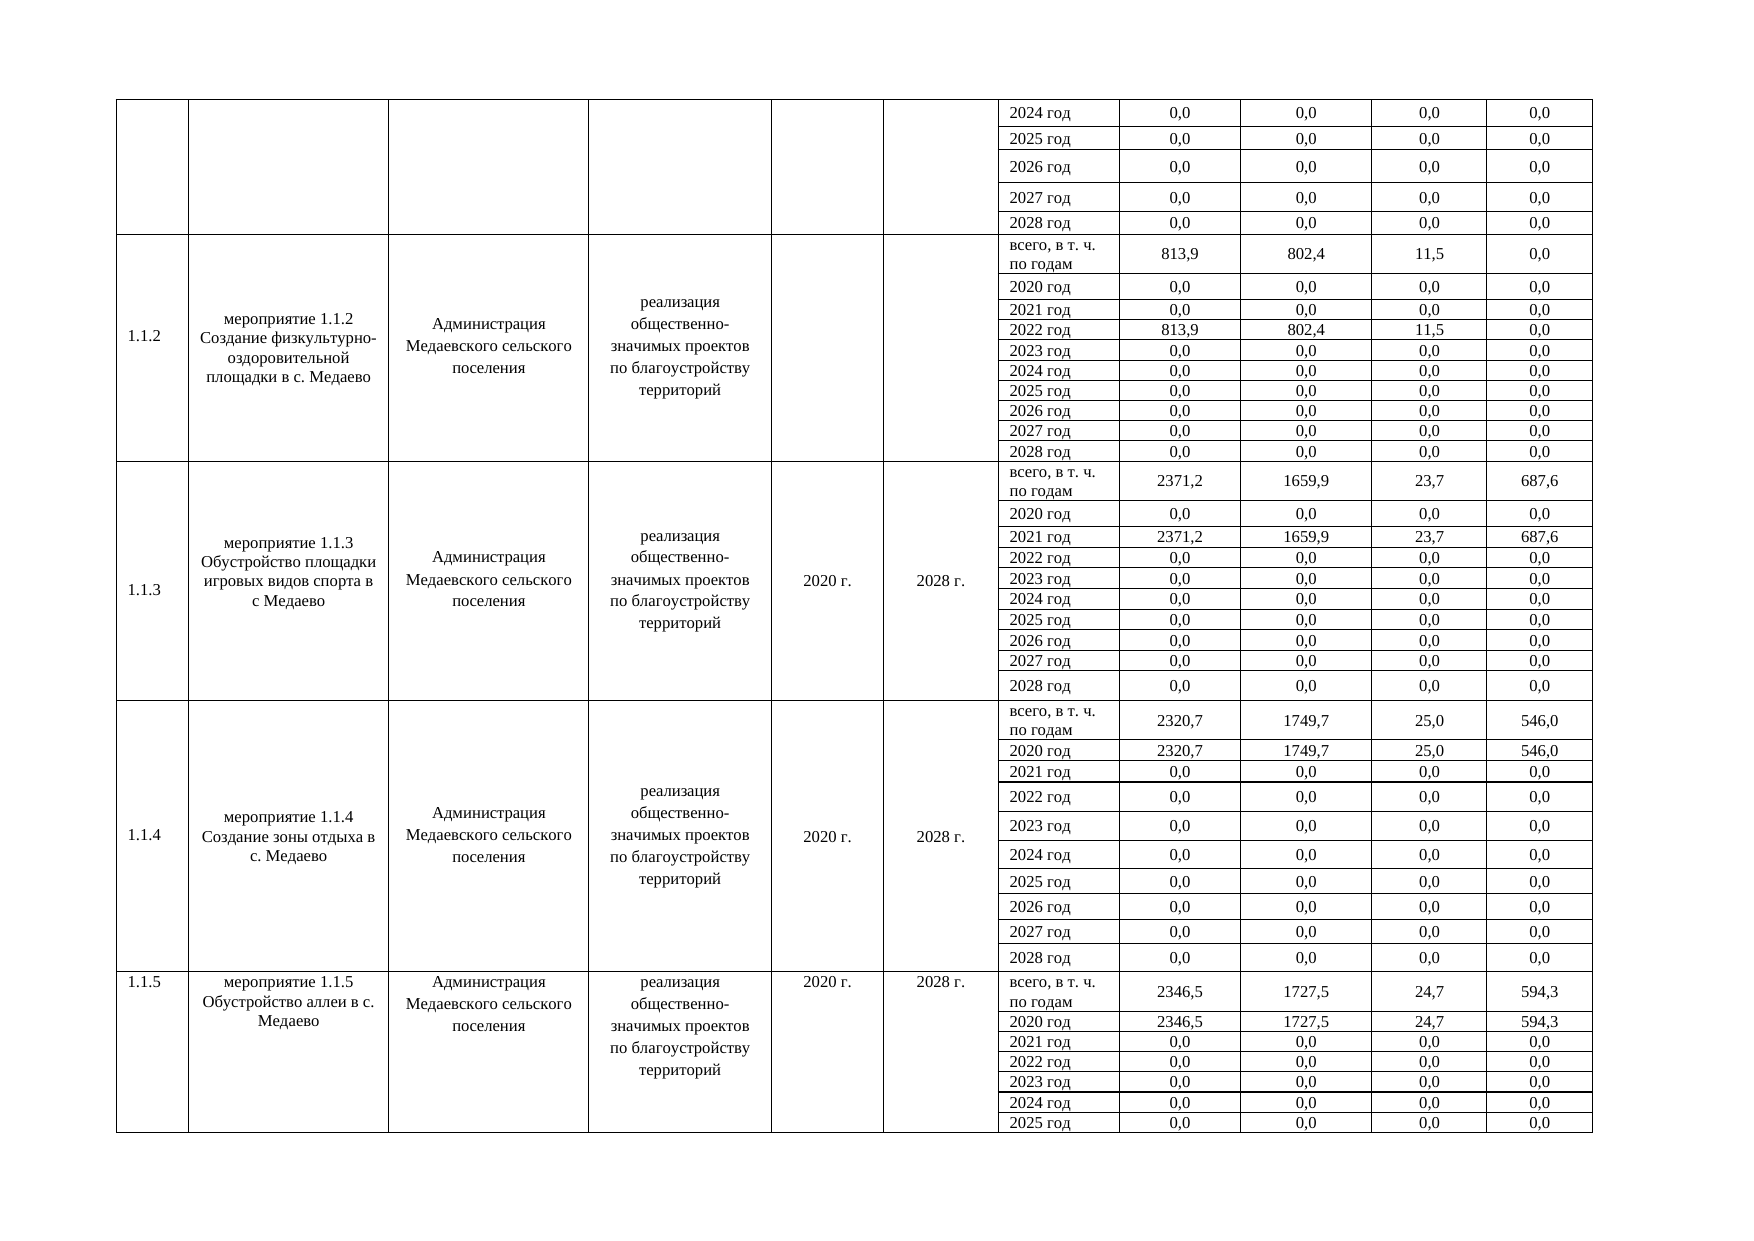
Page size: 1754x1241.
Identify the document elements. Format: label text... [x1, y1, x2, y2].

table_cell 0,0 [1120, 610, 1240, 629]
table_cell 0,0 [1487, 421, 1592, 440]
table_cell 802,4 [1241, 235, 1371, 273]
table_cell 1659,9 [1241, 462, 1371, 500]
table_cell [589, 235, 771, 461]
table_cell 2346,5 [1120, 972, 1240, 1011]
table_cell 813,9 [1120, 235, 1240, 273]
table_cell 2023 год [999, 340, 1119, 359]
table_cell 0,0 [1241, 212, 1371, 233]
table_cell 0,0 [1487, 630, 1592, 650]
table_cell 0,0 [1120, 421, 1240, 440]
table_cell 2028 г. [884, 701, 998, 971]
table_cell 2024 год [999, 1093, 1119, 1112]
table_cell 546,0 [1487, 701, 1592, 739]
table_cell 0,0 [1120, 1052, 1240, 1071]
table_cell 0,0 [1487, 320, 1592, 339]
table_cell 0,0 [1372, 841, 1486, 868]
table_cell 0,0 [1241, 894, 1371, 919]
table_cell 0,0 [1120, 630, 1240, 650]
table_cell 0,0 [1120, 340, 1240, 359]
table_cell 0,0 [1120, 441, 1240, 461]
table_cell 0,0 [1120, 869, 1240, 893]
table_cell 0,0 [1372, 100, 1486, 126]
table_cell 0,0 [1372, 274, 1486, 299]
table_cell 0,0 [1487, 1113, 1592, 1132]
table_cell 2028 год [999, 212, 1119, 233]
table_cell 2028 г. [884, 462, 998, 700]
table_cell 0,0 [1487, 812, 1592, 840]
table_cell 2023 год [999, 812, 1119, 840]
table_cell 2320,7 [1120, 740, 1240, 759]
table_cell 0,0 [1120, 100, 1240, 126]
table_cell 0,0 [1487, 1072, 1592, 1091]
table_cell 2027 год [999, 421, 1119, 440]
table_cell 0,0 [1120, 944, 1240, 971]
table_cell 0,0 [1241, 610, 1371, 629]
table_cell 2028 год [999, 441, 1119, 461]
table_cell 0,0 [1241, 274, 1371, 299]
table_cell 2025 год [999, 381, 1119, 400]
table_cell [884, 235, 998, 461]
table_cell 2027 год [999, 183, 1119, 211]
table_cell 0,0 [1372, 761, 1486, 781]
table_cell 802,4 [1241, 320, 1371, 339]
table_cell 0,0 [1372, 671, 1486, 700]
table_cell 23,7 [1372, 462, 1486, 500]
table_cell 0,0 [1487, 1093, 1592, 1112]
table_cell 2026 год [999, 630, 1119, 650]
table_cell 2022 год [999, 320, 1119, 339]
table_cell 2024 год [999, 841, 1119, 868]
table_cell 0,0 [1120, 361, 1240, 380]
table_cell 1.1.5 [117, 972, 188, 1132]
table_cell 0,0 [1487, 671, 1592, 700]
table_cell 0,0 [1487, 1032, 1592, 1051]
table_cell 0,0 [1372, 401, 1486, 420]
table_cell 0,0 [1372, 783, 1486, 811]
table_cell 0,0 [1372, 568, 1486, 588]
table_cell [589, 972, 771, 1132]
table_cell 0,0 [1120, 401, 1240, 420]
table_cell 0,0 [1372, 869, 1486, 893]
table_cell 2025 год [999, 1113, 1119, 1132]
table_cell 0,0 [1120, 671, 1240, 700]
table_cell 2026 год [999, 401, 1119, 420]
table_cell . [772, 462, 883, 700]
table_cell 0,0 [1241, 300, 1371, 319]
table_cell 0,0 [1241, 920, 1371, 943]
table_cell 0,0 [1241, 100, 1371, 126]
table_cell 0,0 [1241, 1113, 1371, 1132]
table_cell 0,0 [1487, 651, 1592, 670]
table_cell 0,0 [1372, 150, 1486, 182]
table_cell 0,0 [1487, 1052, 1592, 1071]
table_cell всего, в т. ч. по годам [999, 972, 1119, 1011]
table_cell 0,0 [1372, 944, 1486, 971]
table_cell 2021 год [999, 527, 1119, 547]
table_cell 25,0 [1372, 701, 1486, 739]
table_cell 0,0 [1487, 944, 1592, 971]
table_cell 1727,5 [1241, 972, 1371, 1011]
table_cell 0,0 [1487, 783, 1592, 811]
table_cell 687,6 [1487, 527, 1592, 547]
table_cell Администрация Медаевского сельского поселения [389, 462, 588, 700]
table_cell 0,0 [1241, 127, 1371, 149]
table_cell 0,0 [1241, 589, 1371, 608]
table_cell 2028 г. [884, 972, 998, 1132]
table_cell 0,0 [1487, 894, 1592, 919]
table_cell 0,0 [1241, 812, 1371, 840]
table_cell 0,0 [1372, 340, 1486, 359]
table_cell 0,0 [1120, 761, 1240, 781]
table_cell 0,0 [1372, 610, 1486, 629]
table_cell 1659,9 [1241, 527, 1371, 547]
table_cell 11,5 [1372, 320, 1486, 339]
table_cell 0,0 [1372, 1072, 1486, 1091]
table_cell реализация общественно-значимых проектов по благоустройству территорий [589, 462, 771, 700]
table_cell 24,7 [1372, 972, 1486, 1011]
table_cell 0,0 [1120, 894, 1240, 919]
table_cell 2020 год [999, 1012, 1119, 1031]
table_cell 2020 год [999, 740, 1119, 759]
table_cell 0,0 [1372, 651, 1486, 670]
table_cell 0,0 [1120, 150, 1240, 182]
table_cell 0,0 [1241, 421, 1371, 440]
table_cell 0,0 [1487, 340, 1592, 359]
table_cell 0,0 [1120, 568, 1240, 588]
table_cell Администрация Медаевского сельского поселения [389, 701, 588, 971]
table_cell реализация общественно-значимых проектов по благоустройству территорий [589, 701, 771, 971]
table_cell 0,0 [1120, 274, 1240, 299]
table_cell 0,0 [1487, 183, 1592, 211]
table_cell 0,0 [1372, 212, 1486, 233]
table_cell 0,0 [1241, 381, 1371, 400]
table_cell 1749,7 [1241, 740, 1371, 759]
table_cell 0,0 [1487, 548, 1592, 567]
table_cell 2023 год [999, 568, 1119, 588]
table_cell 0,0 [1372, 1052, 1486, 1071]
table_cell 0,0 [1241, 841, 1371, 868]
table_cell 2320,7 [1120, 701, 1240, 739]
table_cell 0,0 [1487, 381, 1592, 400]
table_cell 0,0 [1487, 501, 1592, 526]
table_cell 0,0 [1241, 944, 1371, 971]
table_cell 0,0 [1120, 783, 1240, 811]
table_cell 0,0 [1372, 421, 1486, 440]
table_cell 2023 год [999, 1072, 1119, 1091]
table_cell 0,0 [1120, 501, 1240, 526]
table_cell всего, в т. ч. по годам [999, 701, 1119, 739]
table_cell 0,0 [1120, 127, 1240, 149]
table_cell 0,0 [1372, 441, 1486, 461]
table_cell 0,0 [1487, 869, 1592, 893]
table_cell 2022 год [999, 1052, 1119, 1071]
table_cell 0,0 [1120, 212, 1240, 233]
table_cell 0,0 [1241, 1072, 1371, 1091]
table_cell 0,0 [1120, 1113, 1240, 1132]
table_cell 0,0 [1487, 589, 1592, 608]
table_cell 0,0 [1120, 589, 1240, 608]
table_cell 0,0 [1372, 920, 1486, 943]
table_cell 0,0 [1241, 548, 1371, 567]
table_cell 0,0 [1241, 671, 1371, 700]
table_cell 0,0 [1241, 869, 1371, 893]
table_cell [389, 235, 588, 461]
table_cell 2024 год [999, 361, 1119, 380]
table_cell 0,0 [1372, 589, 1486, 608]
table_cell 594,3 [1487, 972, 1592, 1011]
table_cell 2021 год [999, 761, 1119, 781]
table_cell 2024 год [999, 100, 1119, 126]
table_cell мероприятие 1.1.3 Обустройство площадки игровых видов спорта в с Медаево [189, 462, 388, 700]
table_cell 2025 год [999, 869, 1119, 893]
table_cell 2022 год [999, 548, 1119, 567]
table_cell . [772, 701, 883, 971]
table_cell 594,3 [1487, 1012, 1592, 1031]
table_cell 2027 год [999, 651, 1119, 670]
table_cell 0,0 [1372, 1093, 1486, 1112]
table_cell мероприятие 1.1.5 Обустройство аллеи в с. Медаево [189, 972, 388, 1132]
table_cell 1727,5 [1241, 1012, 1371, 1031]
table_cell мероприятие 1.1.2 Создание физкультурно- оздоровительной площадки в с. Медаево [189, 235, 388, 461]
table_cell 2025 год [999, 610, 1119, 629]
table_cell 2371,2 [1120, 527, 1240, 547]
table_cell 0,0 [1120, 381, 1240, 400]
table_cell 0,0 [1487, 361, 1592, 380]
table_cell 24,7 [1372, 1012, 1486, 1031]
table_cell 23,7 [1372, 527, 1486, 547]
table_cell 2026 год [999, 150, 1119, 182]
table_cell 0,0 [1120, 548, 1240, 567]
table_cell 0,0 [1487, 212, 1592, 233]
table_cell 2346,5 [1120, 1012, 1240, 1031]
table_cell 1749,7 [1241, 701, 1371, 739]
table_cell 0,0 [1372, 812, 1486, 840]
table_cell 0,0 [1241, 150, 1371, 182]
table_cell 0,0 [1487, 761, 1592, 781]
table_cell 0,0 [1120, 1072, 1240, 1091]
table_cell всего, в т. ч. по годам [999, 235, 1119, 273]
table_cell 0,0 [1241, 761, 1371, 781]
table_cell 0,0 [1487, 610, 1592, 629]
table_cell 0,0 [1241, 401, 1371, 420]
table_cell 0,0 [1241, 783, 1371, 811]
table_cell 0,0 [1120, 1032, 1240, 1051]
table_cell 0,0 [1372, 300, 1486, 319]
table_cell 11,5 [1372, 235, 1486, 273]
table_cell мероприятие 1.1.4 Создание зоны отдыха в с. Медаево [189, 701, 388, 971]
table_cell 0,0 [1487, 274, 1592, 299]
table_cell 0,0 [1241, 361, 1371, 380]
table_cell 2371,2 [1120, 462, 1240, 500]
table_cell 0,0 [1372, 894, 1486, 919]
table_cell 0,0 [1487, 841, 1592, 868]
table_cell 0,0 [1372, 381, 1486, 400]
table_cell 0,0 [1120, 812, 1240, 840]
table_cell 0,0 [1241, 183, 1371, 211]
table_cell 0,0 [1120, 920, 1240, 943]
table_cell 0,0 [1241, 340, 1371, 359]
table_cell 0,0 [1372, 361, 1486, 380]
table_cell . [772, 972, 883, 1132]
table_cell 0,0 [1372, 127, 1486, 149]
table_cell 0,0 [1487, 100, 1592, 126]
table_cell 0,0 [1120, 841, 1240, 868]
table_cell 687,6 [1487, 462, 1592, 500]
table_cell 2022 год [999, 783, 1119, 811]
table_cell 0,0 [1372, 630, 1486, 650]
table_cell 2026 год [999, 894, 1119, 919]
table_cell 0,0 [1241, 441, 1371, 461]
table_cell 2028 год [999, 671, 1119, 700]
table_cell 0,0 [1241, 1032, 1371, 1051]
table_cell 0,0 [1487, 441, 1592, 461]
table_cell 0,0 [1487, 127, 1592, 149]
table_cell 0,0 [1487, 235, 1592, 273]
table_cell 0,0 [1487, 920, 1592, 943]
table_cell 2020 год [999, 501, 1119, 526]
table_cell 0,0 [1241, 630, 1371, 650]
table_cell 0,0 [1487, 300, 1592, 319]
table_cell 0,0 [1372, 501, 1486, 526]
table_cell 546,0 [1487, 740, 1592, 759]
table_cell 0,0 [1120, 651, 1240, 670]
table_cell 0,0 [1372, 1032, 1486, 1051]
table_cell 2021 год [999, 1032, 1119, 1051]
table_cell 0,0 [1487, 150, 1592, 182]
table_cell 0,0 [1120, 300, 1240, 319]
table_cell 0,0 [1241, 1052, 1371, 1071]
table_cell 813,9 [1120, 320, 1240, 339]
table_cell 0,0 [1487, 568, 1592, 588]
table_cell 0,0 [1241, 501, 1371, 526]
table_cell 0,0 [1241, 1093, 1371, 1112]
table_cell 2025 год [999, 127, 1119, 149]
table_cell 0,0 [1241, 568, 1371, 588]
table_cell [389, 972, 588, 1132]
table_cell 0,0 [1120, 1093, 1240, 1112]
table_cell всего, в т. ч. по годам [999, 462, 1119, 500]
table_cell 25,0 [1372, 740, 1486, 759]
table_cell 0,0 [1372, 1113, 1486, 1132]
table_cell 1.1.4 [117, 701, 188, 971]
table_cell 2027 год [999, 920, 1119, 943]
table_cell 1.1.3 [117, 462, 188, 700]
table_cell 0,0 [1487, 401, 1592, 420]
table_cell 2024 год [999, 589, 1119, 608]
table_cell [772, 235, 883, 461]
table_cell 0,0 [1372, 183, 1486, 211]
table_cell 0,0 [1372, 548, 1486, 567]
table_cell 1.1.2 [117, 235, 188, 461]
table_cell 0,0 [1120, 183, 1240, 211]
table_cell 2020 год [999, 274, 1119, 299]
table_cell 2021 год [999, 300, 1119, 319]
table_cell 0,0 [1241, 651, 1371, 670]
table_cell 2028 год [999, 944, 1119, 971]
